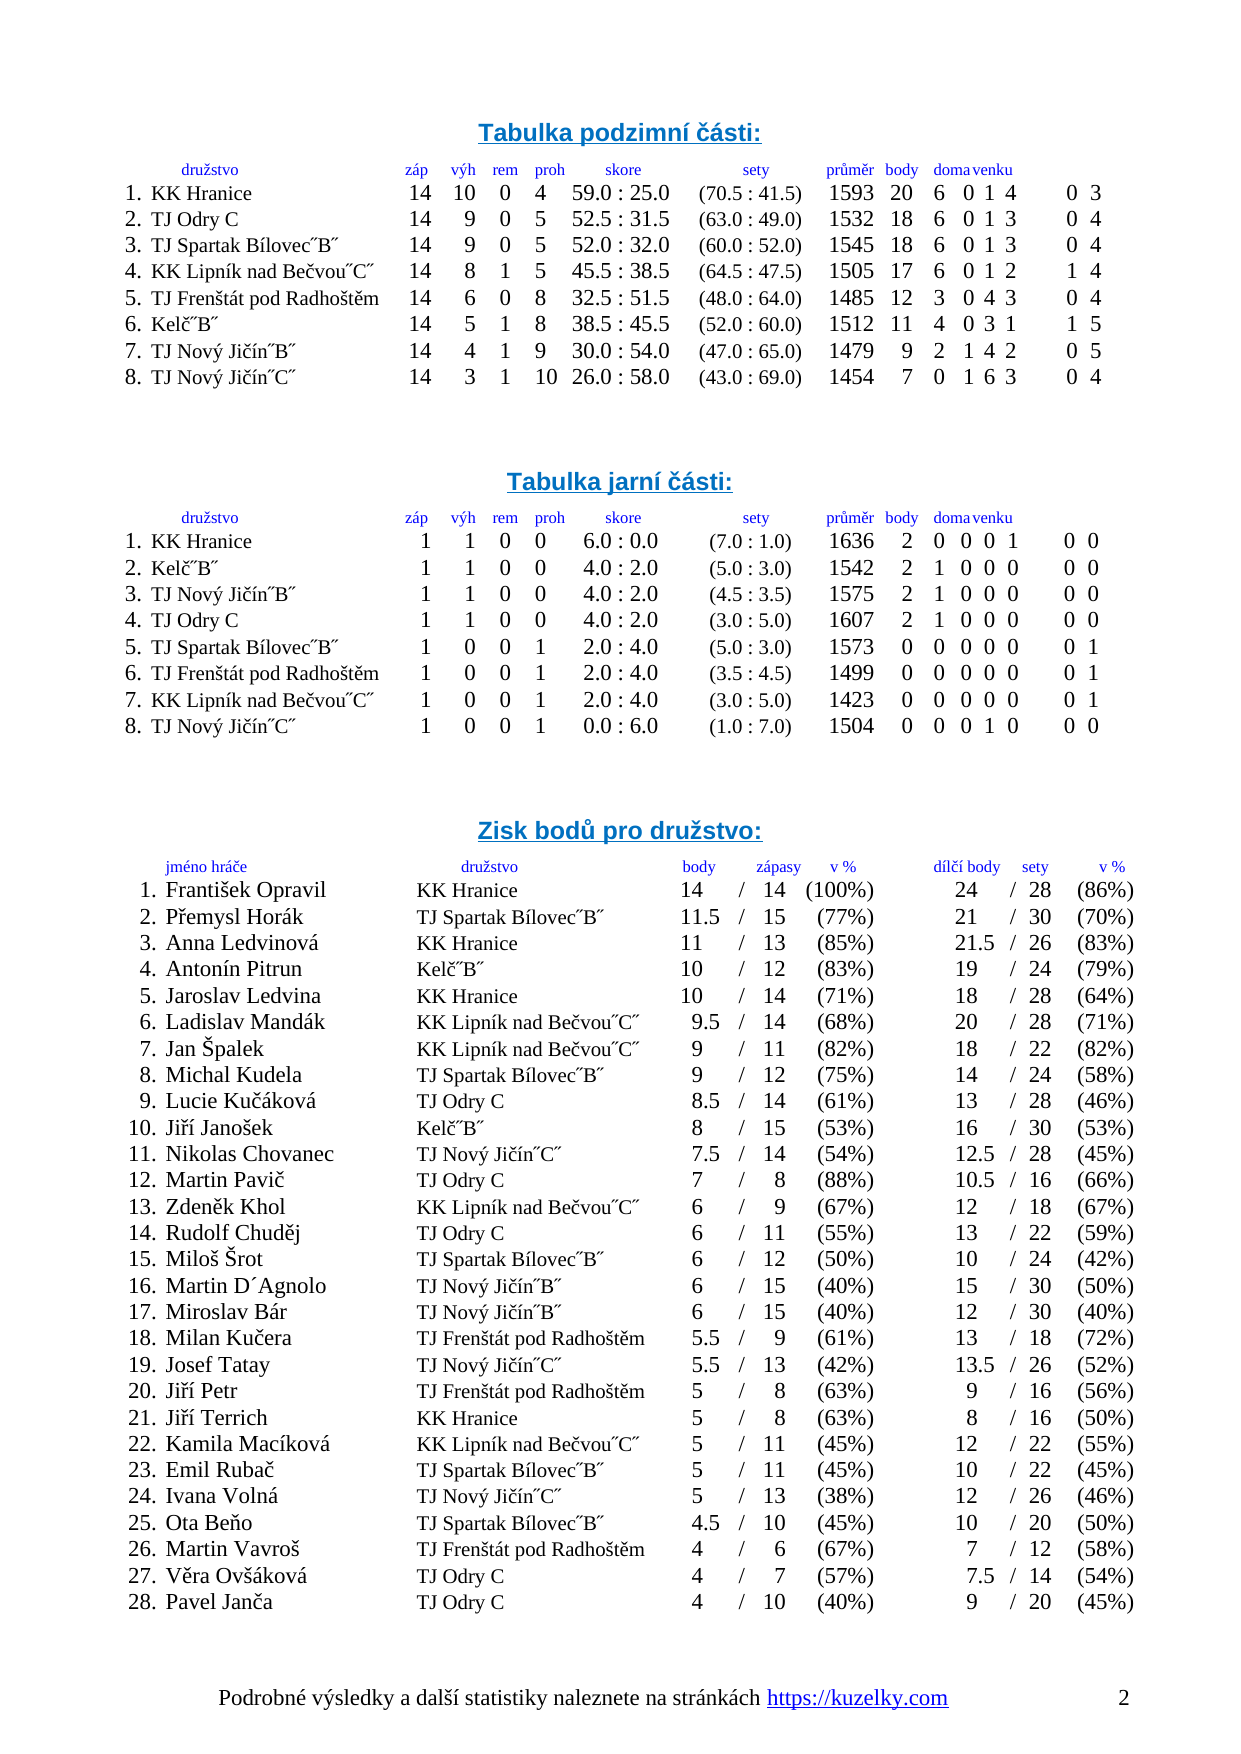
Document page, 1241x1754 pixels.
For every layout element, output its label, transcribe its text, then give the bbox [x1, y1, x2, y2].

text 6. Ladislav Mandák KK Lipník nad Bečvou˝C˝ 9.5 / 14 (68%) 20 / 28 (71%) [106, 1008, 1134, 1034]
text 26. Martin Vavroš TJ Frenštát pod Radhoštěm 4 / 6 (67%) 7 / 12 (58%) [106, 1535, 1134, 1562]
text 5. TJ Frenštát pod Radhoštěm 14 6 0 8 32.5 : 51.5 (48.0 : 64.0) 1485 12 3 0 4 3 0 4 [106, 284, 1134, 310]
text 1. František Opravil KK Hranice 14 / 14 (100%) 24 / 28 (86%) [106, 876, 1134, 903]
text 13. Zdeněk Khol KK Lipník nad Bečvou˝C˝ 6 / 9 (67%) 12 / 18 (67%) [106, 1193, 1134, 1219]
text 8. Michal Kudela TJ Spartak Bílovec˝B˝ 9 / 12 (75%) 14 / 24 (58%) [106, 1061, 1134, 1087]
text 6. TJ Frenštát pod Radhoštěm 1 0 0 1 2.0 : 4.0 (3.5 : 4.5) 1499 0 0 0 0 0 0 1 [106, 659, 1134, 686]
text 21. Jiří Terrich KK Hranice 5 / 8 (63%) 8 / 16 (50%) [106, 1403, 1134, 1430]
text 7. Jan Špalek KK Lipník nad Bečvou˝C˝ 9 / 11 (82%) 18 / 22 (82%) [106, 1034, 1134, 1061]
text 3. Anna Ledvinová KK Hranice 11 / 13 (85%) 21.5 / 26 (83%) [106, 929, 1134, 956]
text Tabulka jarní části: [94, 467, 1145, 496]
text 2. Kelč˝B˝ 1 1 0 0 4.0 : 2.0 (5.0 : 3.0) 1542 2 1 0 0 0 0 0 [106, 554, 1134, 580]
text 12. Martin Pavič TJ Odry C 7 / 8 (88%) 10.5 / 16 (66%) [106, 1166, 1134, 1193]
text 2. Přemysl Horák TJ Spartak Bílovec˝B˝ 11.5 / 15 (77%) 21 / 30 (70%) [106, 903, 1134, 929]
text 1. KK Hranice 1 1 0 0 6.0 : 0.0 (7.0 : 1.0) 1636 2 0 0 0 1 0 0 [106, 527, 1134, 554]
text 7. KK Lipník nad Bečvou˝C˝ 1 0 0 1 2.0 : 4.0 (3.0 : 5.0) 1423 0 0 0 0 0 0 1 [106, 686, 1134, 712]
text 9. Lucie Kučáková TJ Odry C 8.5 / 14 (61%) 13 / 28 (46%) [106, 1087, 1134, 1114]
text 4. TJ Odry C 1 1 0 0 4.0 : 2.0 (3.0 : 5.0) 1607 2 1 0 0 0 0 0 [106, 607, 1134, 633]
text 1. KK Hranice 14 10 0 4 59.0 : 25.0 (70.5 : 41.5) 1593 20 6 0 1 4 0 3 [106, 178, 1134, 205]
text 8. TJ Nový Jičín˝C˝ 1 0 0 1 0.0 : 6.0 (1.0 : 7.0) 1504 0 0 0 1 0 0 0 [106, 712, 1134, 738]
text Zisk bodů pro družstvo: [94, 816, 1145, 845]
text 15. Miloš Šrot TJ Spartak Bílovec˝B˝ 6 / 12 (50%) 10 / 24 (42%) [106, 1245, 1134, 1272]
text 4. KK Lipník nad Bečvou˝C˝ 14 8 1 5 45.5 : 38.5 (64.5 : 47.5) 1505 17 6 0 1 2 1 4 [106, 258, 1134, 284]
text 5. Jaroslav Ledvina KK Hranice 10 / 14 (71%) 18 / 28 (64%) [106, 982, 1134, 1008]
text jméno hráče družstvo body zápasy v % dílčí body sety v % [106, 857, 1134, 876]
text 27. Věra Ovšáková TJ Odry C 4 / 7 (57%) 7.5 / 14 (54%) [106, 1562, 1134, 1588]
text 10. Jiří Janošek Kelč˝B˝ 8 / 15 (53%) 16 / 30 (53%) [106, 1114, 1134, 1140]
text 11. Nikolas Chovanec TJ Nový Jičín˝C˝ 7.5 / 14 (54%) 12.5 / 28 (45%) [106, 1140, 1134, 1166]
text 4. Antonín Pitrun Kelč˝B˝ 10 / 12 (83%) 19 / 24 (79%) [106, 956, 1134, 982]
text 24. Ivana Volná TJ Nový Jičín˝C˝ 5 / 13 (38%) 12 / 26 (46%) [106, 1483, 1134, 1509]
text Tabulka podzimní části: [94, 118, 1145, 147]
text 14. Rudolf Chuděj TJ Odry C 6 / 11 (55%) 13 / 22 (59%) [106, 1219, 1134, 1245]
text 3. TJ Nový Jičín˝B˝ 1 1 0 0 4.0 : 2.0 (4.5 : 3.5) 1575 2 1 0 0 0 0 0 [106, 580, 1134, 607]
text 6. Kelč˝B˝ 14 5 1 8 38.5 : 45.5 (52.0 : 60.0) 1512 11 4 0 3 1 1 5 [106, 310, 1134, 337]
text 8. TJ Nový Jičín˝C˝ 14 3 1 10 26.0 : 58.0 (43.0 : 69.0) 1454 7 0 1 6 3 0 4 [106, 363, 1134, 389]
text 7. TJ Nový Jičín˝B˝ 14 4 1 9 30.0 : 54.0 (47.0 : 65.0) 1479 9 2 1 4 2 0 5 [106, 337, 1134, 363]
text 18. Milan Kučera TJ Frenštát pod Radhoštěm 5.5 / 9 (61%) 13 / 18 (72%) [106, 1324, 1134, 1351]
text 28. Pavel Janča TJ Odry C 4 / 10 (40%) 9 / 20 (45%) [106, 1588, 1134, 1614]
text 22. Kamila Macíková KK Lipník nad Bečvou˝C˝ 5 / 11 (45%) 12 / 22 (55%) [106, 1430, 1134, 1456]
text 2. TJ Odry C 14 9 0 5 52.5 : 31.5 (63.0 : 49.0) 1532 18 6 0 1 3 0 4 [106, 205, 1134, 231]
text 5. TJ Spartak Bílovec˝B˝ 1 0 0 1 2.0 : 4.0 (5.0 : 3.0) 1573 0 0 0 0 0 0 1 [106, 633, 1134, 659]
text 3. TJ Spartak Bílovec˝B˝ 14 9 0 5 52.0 : 32.0 (60.0 : 52.0) 1545 18 6 0 1 3 0 4 [106, 231, 1134, 258]
text družstvo záp výh rem proh skore sety průměr body doma venku [106, 159, 1134, 178]
text 17. Miroslav Bár TJ Nový Jičín˝B˝ 6 / 15 (40%) 12 / 30 (40%) [106, 1298, 1134, 1324]
text družstvo záp výh rem proh skore sety průměr body doma venku [106, 508, 1134, 527]
text 23. Emil Rubač TJ Spartak Bílovec˝B˝ 5 / 11 (45%) 10 / 22 (45%) [106, 1456, 1134, 1483]
text 20. Jiří Petr TJ Frenštát pod Radhoštěm 5 / 8 (63%) 9 / 16 (56%) [106, 1377, 1134, 1403]
text 16. Martin D´Agnolo TJ Nový Jičín˝B˝ 6 / 15 (40%) 15 / 30 (50%) [106, 1272, 1134, 1298]
text 19. Josef Tatay TJ Nový Jičín˝C˝ 5.5 / 13 (42%) 13.5 / 26 (52%) [106, 1351, 1134, 1377]
text 25. Ota Beňo TJ Spartak Bílovec˝B˝ 4.5 / 10 (45%) 10 / 20 (50%) [106, 1509, 1134, 1535]
